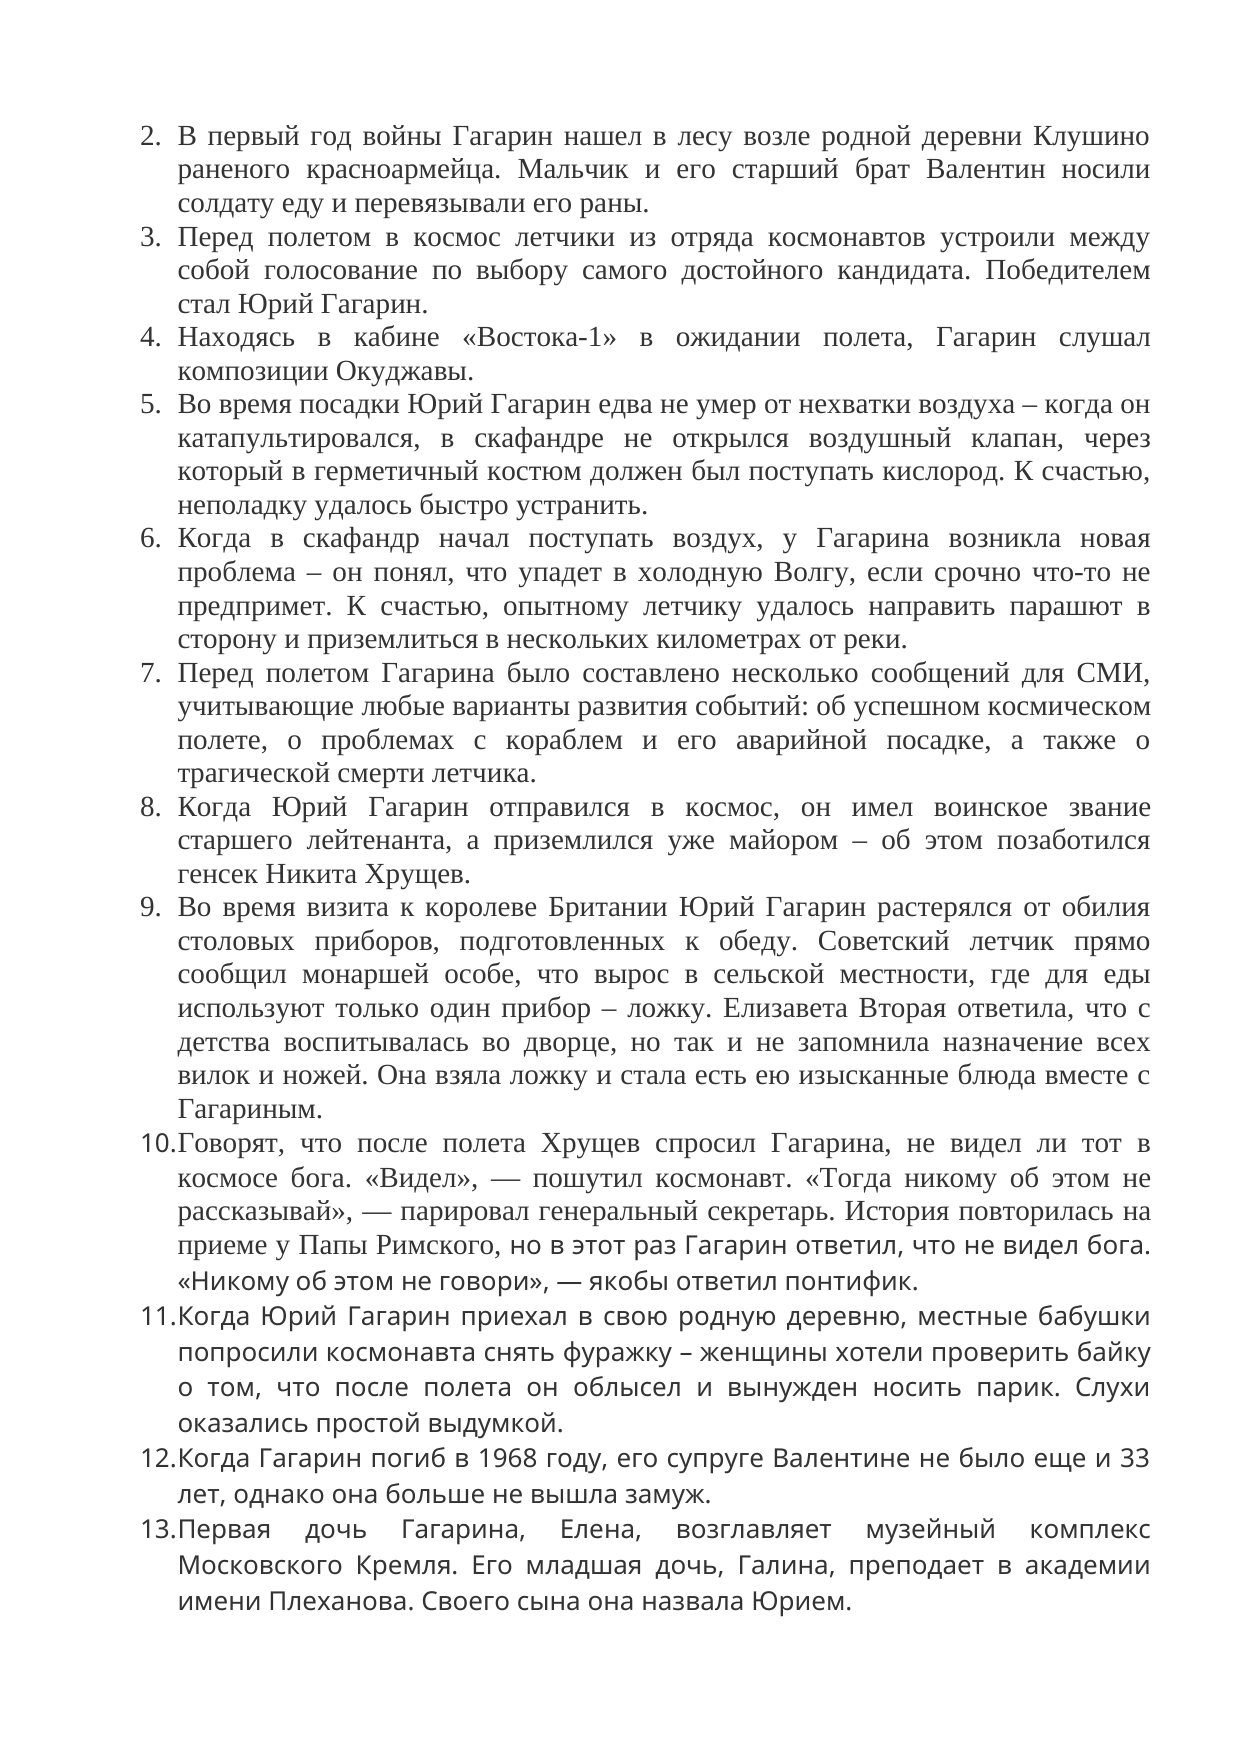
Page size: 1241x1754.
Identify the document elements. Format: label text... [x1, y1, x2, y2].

list Находясь в кабине «Востока-1» в ожидании полета, Гагарин слушал композиции Окуджавы. [140, 319, 1152, 386]
list Говорят, что после полета Хрущев спросил Гагарина, не видел ли тот в космосе бога. «Видел», — пошутил космонавт. «Тогда никому об этом не рассказывай», — парировал генеральный секретарь. История повторилась на приеме у Папы Римского, но в этот раз Гагарин ответил, что не видел бога. «Никому об этом не говори», — якобы ответил понтифик. [140, 1124, 1152, 1298]
list Когда в скафандр начал поступать воздух, у Гагарина возникла новая проблема – он понял, что упадет в холодную Волгу, если срочно что-то не предпримет. К счастью, опытному летчику удалось направить парашют в сторону и приземлиться в нескольких километрах от реки. [140, 521, 1152, 655]
list Во время посадки Юрий Гагарин едва не умер от нехватки воздуха – когда он катапультировался, в скафандре не открылся воздушный клапан, через который в герметичный костюм должен был поступать кислород. К счастью, неполадку удалось быстро устранить. [140, 386, 1152, 521]
list Когда Юрий Гагарин отправился в космос, он имел воинское звание старшего лейтенанта, а приземлился уже майором – об этом позаботился генсек Никита Хрущев. [140, 789, 1152, 889]
list Перед полетом Гагарина было составлено несколько сообщений для СМИ, учитывающие любые варианты развития событий: об успешном космическом полете, о проблемах с кораблем и его аварийной посадке, а также о трагической смерти летчика. [140, 655, 1152, 789]
list Когда Юрий Гагарин приехал в свою родную деревню, местные бабушки попросили космонавта снять фуражку – женщины хотели проверить байку о том, что после полета он облысел и вынужден носить парик. Слухи оказались простой выдумкой. [140, 1298, 1152, 1440]
list В первый год войны Гагарин нашел в лесу возле родной деревни Клушино раненого красноармейца. Мальчик и его старший брат Валентин носили солдату еду и перевязывали его раны. [140, 118, 1152, 219]
list Во время визита к королеве Британии Юрий Гагарин растерялся от обилия столовых приборов, подготовленных к обеду. Советский летчик прямо сообщил монаршей особе, что вырос в сельской местности, где для еды используют только один прибор – ложку. Елизавета Вторая ответила, что с детства воспитывалась во дворце, но так и не запомнила назначение всех вилок и ножей. Она взяла ложку и стала есть ею изысканные блюда вместе с Гагариным. [140, 889, 1152, 1124]
list Перед полетом в космос летчики из отряда космонавтов устроили между собой голосование по выбору самого достойного кандидата. Победителем стал Юрий Гагарин. [140, 219, 1152, 319]
list Первая дочь Гагарина, Елена, возглавляет музейный комплекс Московского Кремля. Его младшая дочь, Галина, преподает в академии имени Плеханова. Своего сына она назвала Юрием. [140, 1511, 1152, 1618]
list Когда Гагарин погиб в 1968 году, его супруге Валентине не было еще и 33 лет, однако она больше не вышла замуж. [140, 1440, 1152, 1511]
